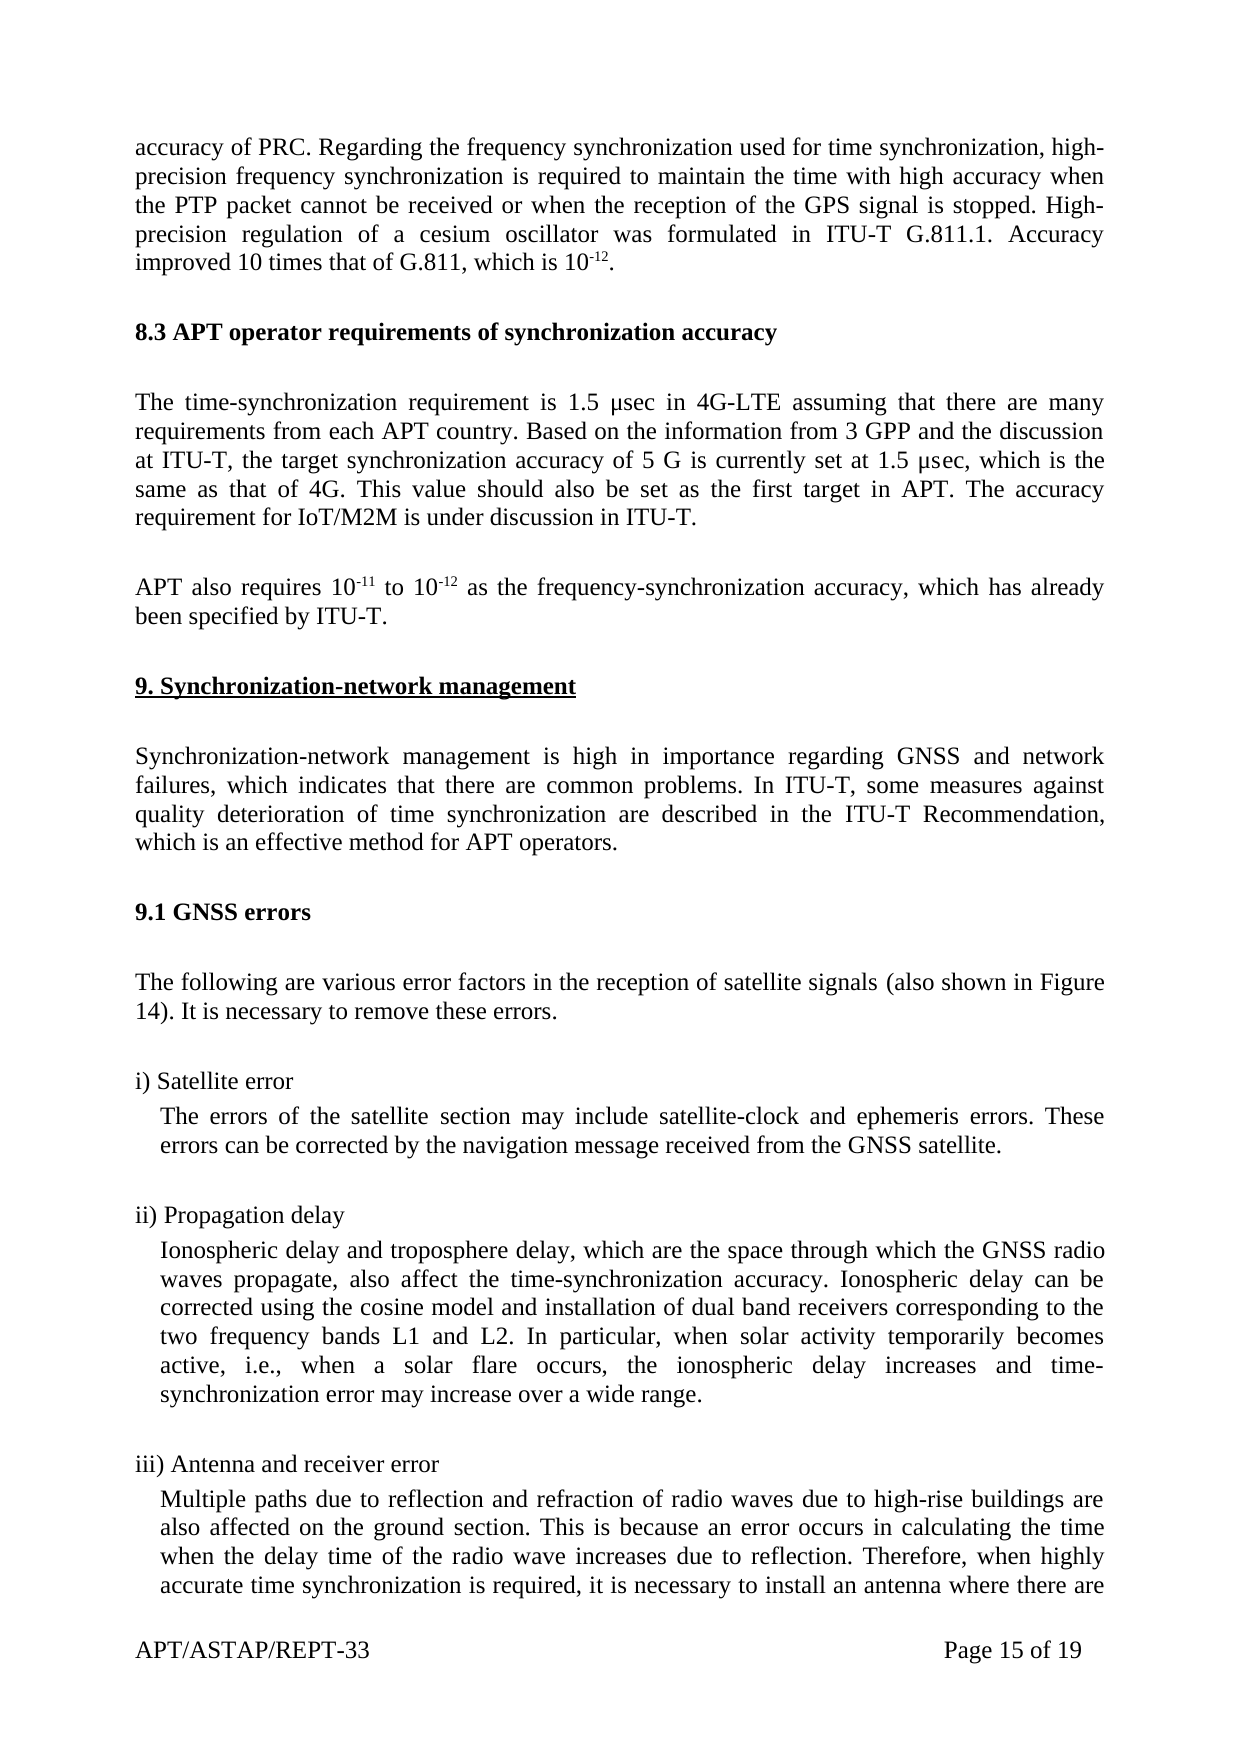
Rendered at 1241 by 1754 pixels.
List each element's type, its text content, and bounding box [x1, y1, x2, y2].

subtitle 9. Synchronization-network management [135, 671, 1105, 700]
text ii) Propagation delay [135, 1200, 1105, 1229]
text iii) Antenna and receiver error [135, 1449, 1105, 1477]
subtitle 9.1 GNSS errors [135, 897, 1105, 926]
text The time-synchronization requirement is 1.5 μsec in 4G-LTE assuming that there are many requirements from each APT country. Based on the information from 3 GPP and the discussion at ITU-T, the target synchronization accuracy of 5 G is currently set at 1.5 μsec, which is the same as that of 4G. This value should also be set as the first target in APT. The accuracy requirement for IoT/M2M is under discussion in ITU-T. [135, 387, 1105, 531]
subtitle 8.3 APT operator requirements of synchronization accuracy [135, 317, 1105, 346]
text APT also requires 10-11 to 10-12 as the frequency-synchronization accuracy, which has already been specified by ITU-T. [135, 572, 1105, 630]
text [135, 132, 1105, 276]
text Ionospheric delay and troposphere delay, which are the space through which the GNSS radio waves propagate, also affect the time-synchronization accuracy. Ionospheric delay can be corrected using the cosine model and installation of dual band receivers corresponding to the two frequency bands L1 and L2. In particular, when solar activity temporarily becomes active, i.e., when a solar flare occurs, the ionospheric delay increases and time-synchronization error may increase over a wide range. [160, 1235, 1105, 1407]
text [160, 1484, 1105, 1599]
text The following are various error factors in the reception of satellite signals (also shown in Figure 14). It is necessary to remove these errors. [135, 967, 1105, 1025]
text Synchronization-network management is high in importance regarding GNSS and network failures, which indicates that there are common problems. In ITU-T, some measures against quality deterioration of time synchronization are described in the ITU-T Recommendation, which is an effective method for APT operators. [135, 741, 1105, 856]
text i) Satellite error [135, 1066, 1105, 1095]
text The errors of the satellite section may include satellite-clock and ephemeris errors. These errors can be corrected by the navigation message received from the GNSS satellite. [160, 1101, 1105, 1159]
